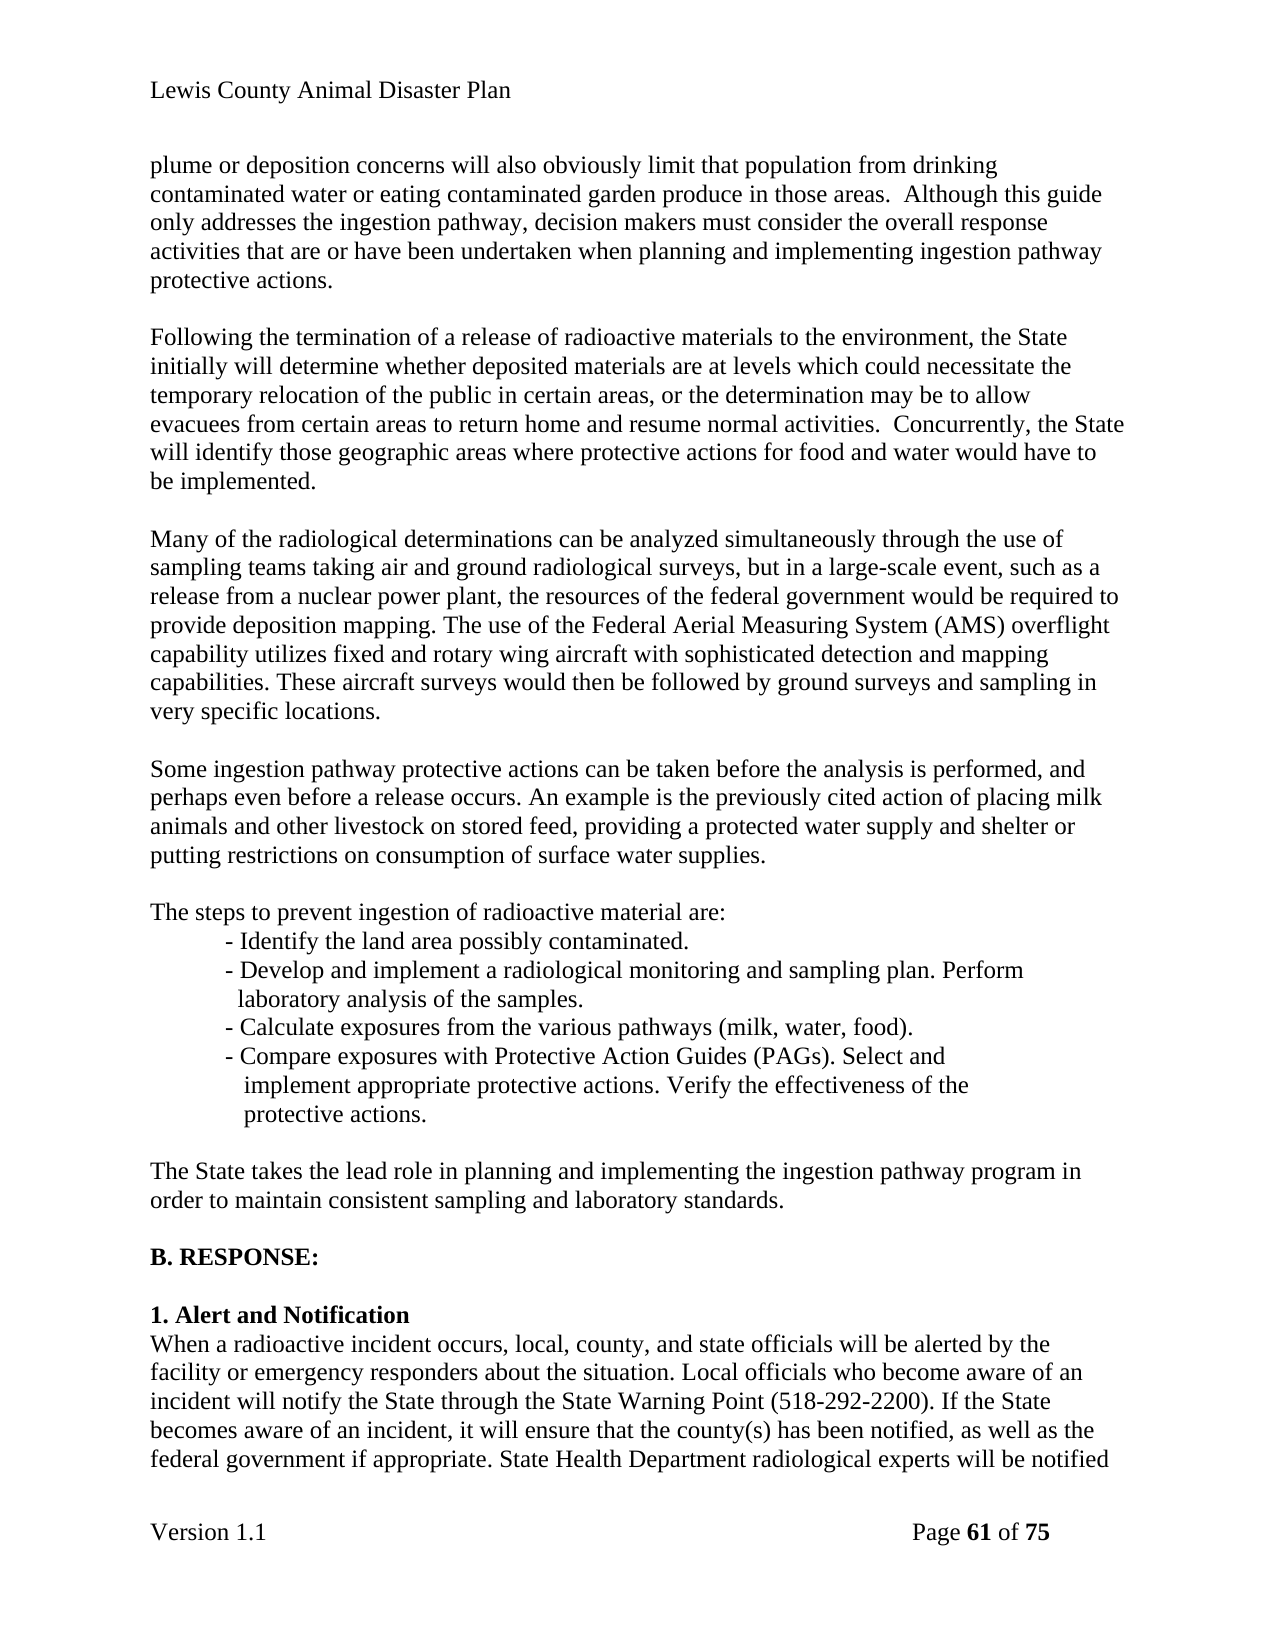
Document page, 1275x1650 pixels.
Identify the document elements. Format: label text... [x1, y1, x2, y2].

text Some ingestion pathway protective actions can be taken before the analysis is performed, and perhaps even before a release occurs. An example is the previously cited action of placing milk animals and other livestock on stored feed, providing a protected water supply and shelter or putting restrictions on consumption of surface water supplies. [150, 754, 1125, 869]
text Following the termination of a release of radioactive materials to the environment, the State initially will determine whether deposited materials are at levels which could necessitate the temporary relocation of the public in certain areas, or the determination may be to allow evacuees from certain areas to return home and resume normal activities. Concurrently, the State will identify those geographic areas where protective actions for food and water would have to be implemented. [150, 322, 1125, 495]
text implement appropriate protective actions. Verify the effectiveness of the [150, 1070, 1125, 1099]
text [150, 1329, 1125, 1472]
text B. RESPONSE: [150, 1242, 1125, 1271]
text - Identify the land area possibly contaminated. [150, 926, 1125, 955]
text The State takes the lead role in planning and implementing the ingestion pathway program in order to maintain consistent sampling and laboratory standards. [150, 1156, 1125, 1214]
text 1. Alert and Notification [150, 1300, 1125, 1329]
text - Develop and implement a radiological monitoring and sampling plan. Perform [150, 955, 1125, 984]
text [150, 150, 1125, 294]
text The steps to prevent ingestion of radioactive material are: [150, 897, 1125, 926]
text laboratory analysis of the samples. [150, 984, 1125, 1012]
text Many of the radiological determinations can be analyzed simultaneously through the use of sampling teams taking air and ground radiological surveys, but in a large-scale event, such as a release from a nuclear power plant, the resources of the federal government would be required to provide deposition mapping. The use of the Federal Aerial Measuring System () overflight capability utilizes fixed and rotary wing aircraft with sophisticated detection and mapping capabilities. These aircraft surveys would then be followed by ground surveys and sampling in very specific locations. [150, 524, 1125, 725]
text - Calculate exposures from the various pathways (milk, water, food). [150, 1012, 1125, 1041]
text - Compare exposures with Protective Action Guides (PAGs). Select and [150, 1041, 1125, 1070]
text protective actions. [150, 1099, 1125, 1127]
